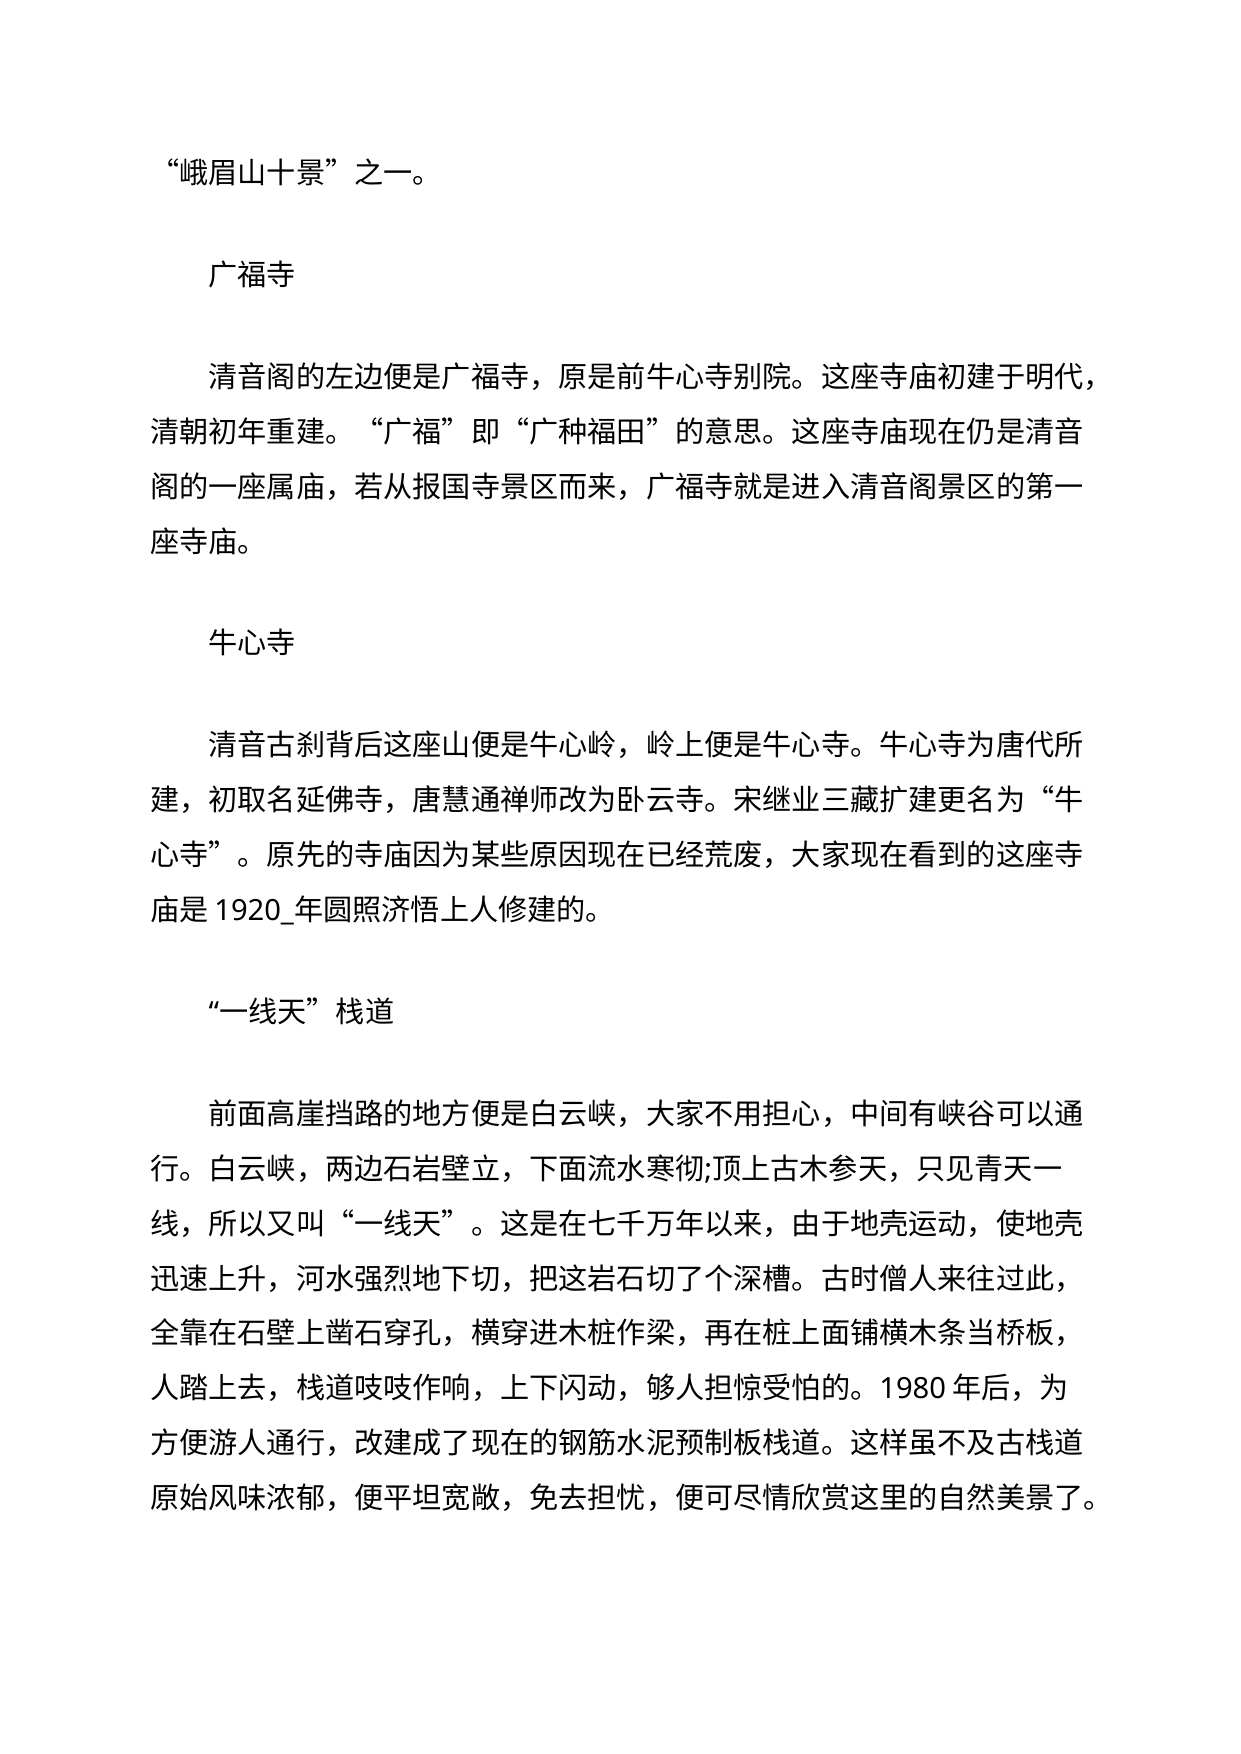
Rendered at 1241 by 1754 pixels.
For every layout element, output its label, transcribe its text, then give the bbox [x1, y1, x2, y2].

text “一线天”栈道 [150, 988, 1090, 1031]
text 广福寺 [150, 252, 1090, 294]
text 牛心寺 [150, 620, 1090, 662]
text 清音古刹背后这座山便是牛心岭，岭上便是牛心寺。牛心寺为唐代所建，初取名延佛寺，唐慧通禅师改为卧云寺。宋继业三藏扩建更名为“牛心寺”。原先的寺庙因为某些原因现在已经荒废，大家现在看到的这座寺庙是1920_年圆照济悟上人修建的。 [150, 722, 1090, 929]
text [150, 150, 1090, 192]
text 前面高崖挡路的地方便是白云峡，大家不用担心，中间有峡谷可以通行。白云峡，两边石岩壁立，下面流水寒彻;顶上古木参天，只见青天一线，所以又叫“一线天”。这是在七千万年以来，由于地壳运动，使地壳迅速上升，河水强烈地下切，把这岩石切了个深槽。古时僧人来往过此，全靠在石壁上凿石穿孔，横穿进木桩作梁，再在桩上面铺横木条当桥板，人踏上去，栈道吱吱作响，上下闪动，够人担惊受怕的。1980年后，为方便游人通行，改建成了现在的钢筋水泥预制板栈道。这样虽不及古栈道原始风味浓郁，便平坦宽敞，免去担忧，便可尽情欣赏这里的自然美景了。 [150, 1090, 1090, 1517]
text 清音阁的左边便是广福寺，原是前牛心寺别院。这座寺庙初建于明代，清朝初年重建。“广福”即“广种福田”的意思。这座寺庙现在仍是清音阁的一座属庙，若从报国寺景区而来，广福寺就是进入清音阁景区的第一座寺庙。 [150, 353, 1090, 561]
